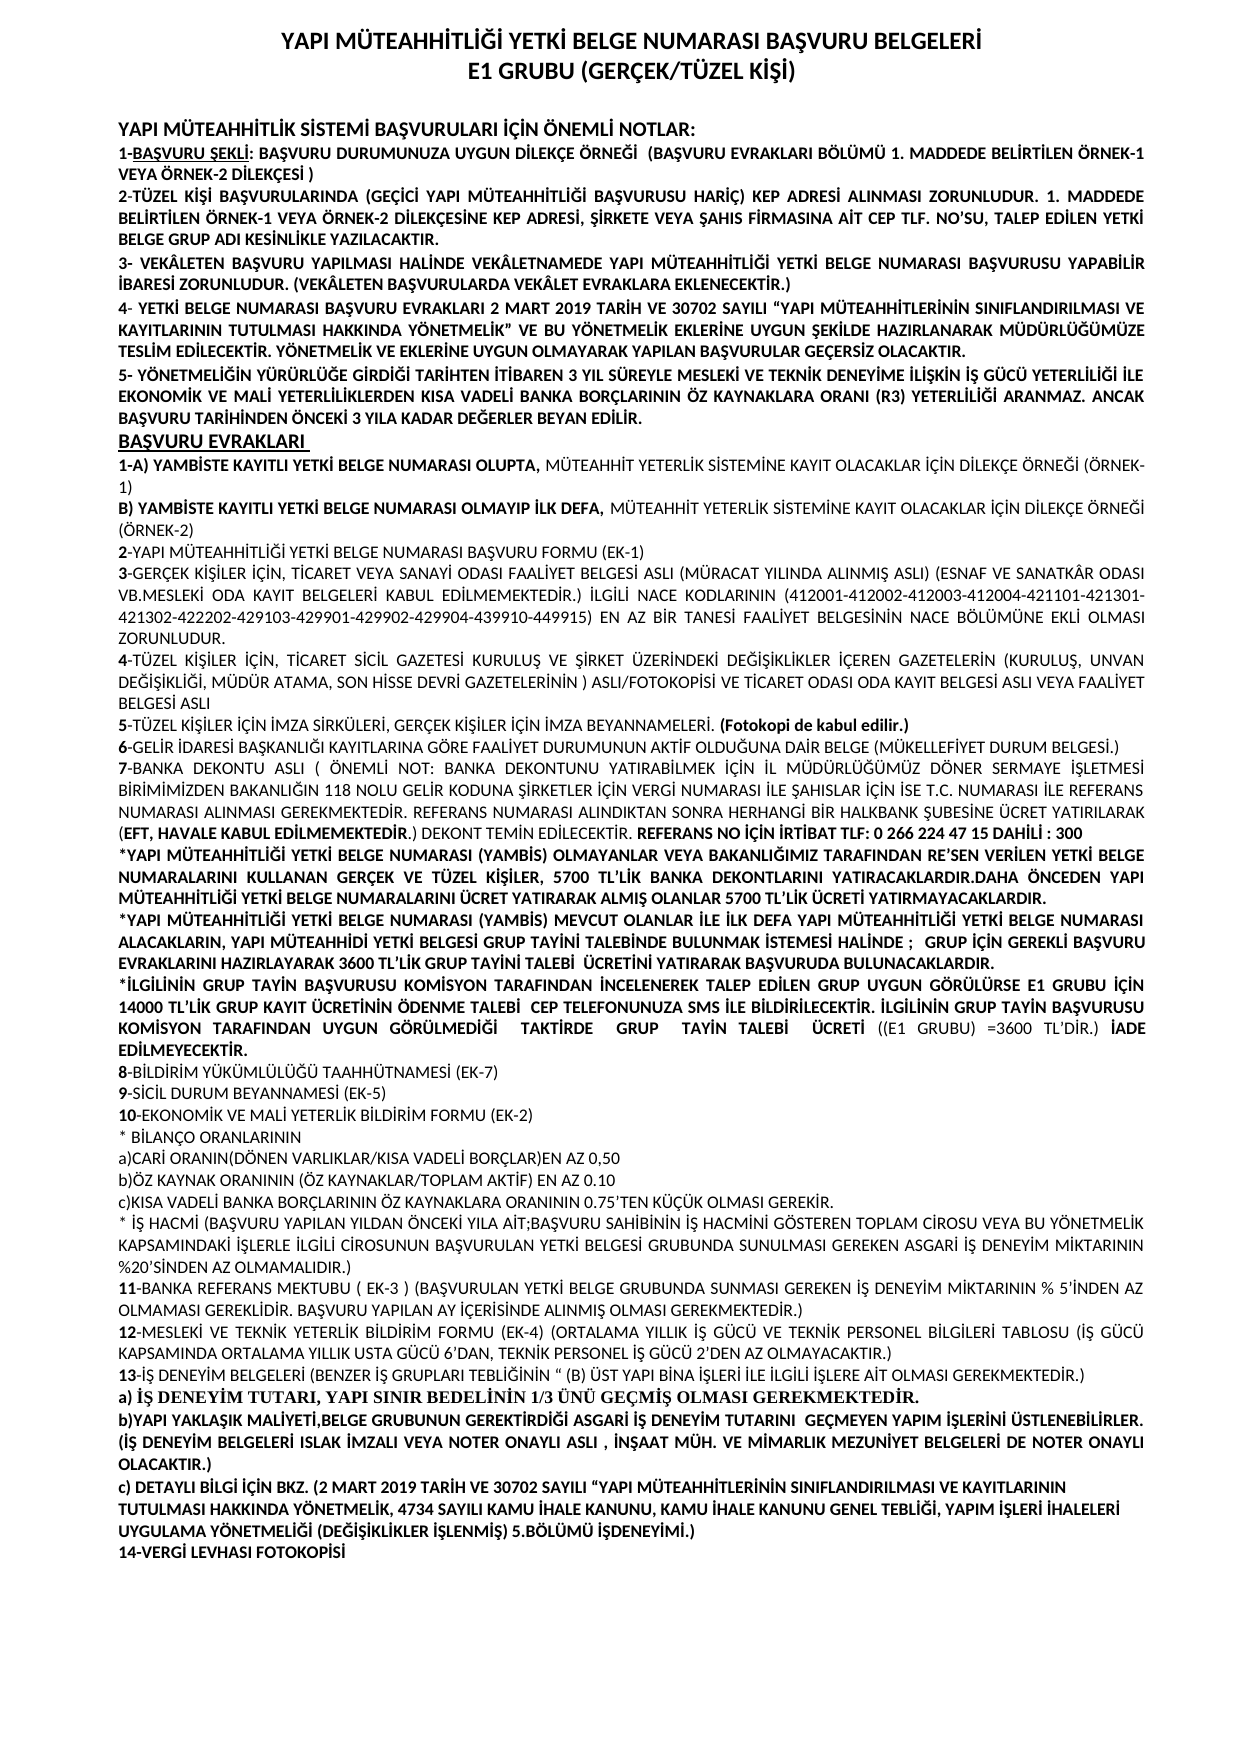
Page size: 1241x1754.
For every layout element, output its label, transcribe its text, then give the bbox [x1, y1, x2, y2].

text 11-BANKA REFERANS MEKTUBU ( EK-3 ) (BAŞVURULAN YETKİ BELGE GRUBUNDA SUNMASI GEREKEN İŞ DENEYİM MİKTARININ % 5’İNDEN AZ OLMAMASI GEREKLİDİR. BAŞVURU YAPILAN AY İÇERİSİNDE ALINMIŞ OLMASI GEREKMEKTEDİR.) [118, 1277, 1146, 1321]
text BAŞVURU EVRAKLARI [118, 429, 1146, 454]
text 2-YAPI MÜTEAHHİTLİĞİ YETKİ BELGE NUMARASI BAŞVURU FORMU (EK-1) [118, 541, 1146, 562]
text c) DETAYLI BİLGİ İÇİN BKZ. (2 MART 2019 TARİH VE 30702 SAYILI “YAPI MÜTEAHHİTLERİNİN SINIFLANDIRILMASI VE KAYITLARININ TUTULMASI HAKKINDA YÖNETMELİK, 4734 SAYILI KAMU İHALE KANUNU, KAMU İHALE KANUNU GENEL TEBLİĞİ, YAPIM İŞLERİ İHALELERİ UYGULAMA YÖNETMELİĞİ (DEĞİŞİKLİKLER İŞLENMİŞ) 5.BÖLÜMÜ İŞDENEYİMİ.) [118, 1477, 1146, 1542]
text 1-A) YAMBİSTE KAYITLI YETKİ BELGE NUMARASI OLUPTA, MÜTEAHHİT YETERLİK SİSTEMİNE KAYIT OLACAKLAR İÇİN DİLEKÇE ÖRNEĞİ (ÖRNEK-1) [118, 454, 1146, 497]
text 4- YETKİ BELGE NUMARASI BAŞVURU EVRAKLARI 2 MART 2019 TARİH VE 30702 SAYILI “YAPI MÜTEAHHİTLERİNİN SINIFLANDIRILMASI VE KAYITLARININ TUTULMASI HAKKINDA YÖNETMELİK” VE BU YÖNETMELİK EKLERİNE UYGUN ŞEKİLDE HAZIRLANARAK MÜDÜRLÜĞÜMÜZE TESLİM EDİLECEKTİR. YÖNETMELİK VE EKLERİNE UYGUN OLMAYARAK YAPILAN BAŞVURULAR GEÇERSİZ OLACAKTIR. [118, 297, 1146, 362]
text a)CARİ ORANIN(DÖNEN VARLIKLAR/KISA VADELİ BORÇLAR)EN AZ 0,50 [118, 1147, 1146, 1169]
text B) YAMBİSTE KAYITLI YETKİ BELGE NUMARASI OLMAYIP İLK DEFA, MÜTEAHHİT YETERLİK SİSTEMİNE KAYIT OLACAKLAR İÇİN DİLEKÇE ÖRNEĞİ (ÖRNEK-2) [118, 497, 1146, 541]
text *İLGİLİNİN GRUP TAYİN BAŞVURUSU KOMİSYON TARAFINDAN İNCELENEREK TALEP EDİLEN GRUP UYGUN GÖRÜLÜRSE E1 GRUBU İÇİN 14000 TL’LİK GRUP KAYIT ÜCRETİNİN ÖDENME TALEBİ CEP TELEFONUNUZA SMS İLE BİLDİRİLECEKTİR. İLGİLİNİN GRUP TAYİN BAŞVURUSU KOMİSYON TARAFINDAN UYGUN GÖRÜLMEDİĞİ TAKTİRDE GRUP TAYİN TALEBİ ÜCRETİ ((E1 GRUBU) =3600 TL’DİR.) İADE EDİLMEYECEKTİR. [118, 974, 1146, 1061]
text *YAPI MÜTEAHHİTLİĞİ YETKİ BELGE NUMARASI (YAMBİS) MEVCUT OLANLAR İLE İLK DEFA YAPI MÜTEAHHİTLİĞİ YETKİ BELGE NUMARASI ALACAKLARIN, YAPI MÜTEAHHİDİ YETKİ BELGESİ GRUP TAYİNİ TALEBİNDE BULUNMAK İSTEMESİ HALİNDE ; GRUP İÇİN GEREKLİ BAŞVURU EVRAKLARINI HAZIRLAYARAK 3600 TL’LİK GRUP TAYİNİ TALEBİ ÜCRETİNİ YATIRARAK BAŞVURUDA BULUNACAKLARDIR. [118, 909, 1146, 974]
text * İŞ HACMİ (BAŞVURU YAPILAN YILDAN ÖNCEKİ YILA AİT;BAŞVURU SAHİBİNİN İŞ HACMİNİ GÖSTEREN TOPLAM CİROSU VEYA BU YÖNETMELİK KAPSAMINDAKİ İŞLERLE İLGİLİ CİROSUNUN BAŞVURULAN YETKİ BELGESİ GRUBUNDA SUNULMASI GEREKEN ASGARİ İŞ DENEYİM MİKTARININ %20’SİNDEN AZ OLMAMALIDIR.) [118, 1212, 1146, 1277]
text * BİLANÇO ORANLARININ [118, 1126, 1146, 1147]
text 1-BAŞVURU ŞEKLİ: BAŞVURU DURUMUNUZA UYGUN DİLEKÇE ÖRNEĞİ (BAŞVURU EVRAKLARI BÖLÜMÜ 1. MADDEDE BELİRTİLEN ÖRNEK-1 VEYA ÖRNEK-2 DİLEKÇESİ ) [118, 142, 1146, 185]
text 12-MESLEKİ VE TEKNİK YETERLİK BİLDİRİM FORMU (EK-4) (ORTALAMA YILLIK İŞ GÜCÜ VE TEKNİK PERSONEL BİLGİLERİ TABLOSU (İŞ GÜCÜ KAPSAMINDA ORTALAMA YILLIK USTA GÜCÜ 6’DAN, TEKNİK PERSONEL İŞ GÜCÜ 2’DEN AZ OLMAYACAKTIR.) [118, 1321, 1146, 1364]
text 14-VERGİ LEVHASI FOTOKOPİSİ [118, 1542, 1146, 1563]
text YAPI MÜTEAHHİTLİK SİSTEMİ BAŞVURULARI İÇİN ÖNEMLİ NOTLAR: [118, 116, 1146, 142]
text 7-BANKA DEKONTU ASLI ( ÖNEMLİ NOT: BANKA DEKONTUNU YATIRABİLMEK İÇİN İL MÜDÜRLÜĞÜMÜZ DÖNER SERMAYE İŞLETMESİ BİRİMİMİZDEN BAKANLIĞIN 118 NOLU GELİR KODUNA ŞİRKETLER İÇİN VERGİ NUMARASI İLE ŞAHISLAR İÇİN İSE T.C. NUMARASI İLE REFERANS NUMARASI ALINMASI GEREKMEKTEDİR. REFERANS NUMARASI ALINDIKTAN SONRA HERHANGİ BİR HALKBANK ŞUBESİNE ÜCRET YATIRILARAK (EFT, HAVALE KABUL EDİLMEMEKTEDİR.) DEKONT TEMİN EDİLECEKTİR. REFERANS NO İÇİN İRTİBAT TLF: 0 266 224 47 15 DAHİLİ : 300 [118, 757, 1146, 844]
text 3- VEKÂLETEN BAŞVURU YAPILMASI HALİNDE VEKÂLETNAMEDE YAPI MÜTEAHHİTLİĞİ YETKİ BELGE NUMARASI BAŞVURUSU YAPABİLİR İBARESİ ZORUNLUDUR. (VEKÂLETEN BAŞVURULARDA VEKÂLET EVRAKLARA EKLENECEKTİR.) [118, 252, 1146, 295]
text c)KISA VADELİ BANKA BORÇLARININ ÖZ KAYNAKLARA ORANININ 0.75’TEN KÜÇÜK OLMASI GEREKİR. [118, 1191, 1146, 1212]
text 10-EKONOMİK VE MALİ YETERLİK BİLDİRİM FORMU (EK-2) [118, 1104, 1146, 1126]
text *YAPI MÜTEAHHİTLİĞİ YETKİ BELGE NUMARASI (YAMBİS) OLMAYANLAR VEYA BAKANLIĞIMIZ TARAFINDAN RE’SEN VERİLEN YETKİ BELGE NUMARALARINI KULLANAN GERÇEK VE TÜZEL KİŞİLER, 5700 TL’LİK BANKA DEKONTLARINI YATIRACAKLARDIR.DAHA ÖNCEDEN YAPI MÜTEAHHİTLİĞİ YETKİ BELGE NUMARALARINI ÜCRET YATIRARAK ALMIŞ OLANLAR 5700 TL’LİK ÜCRETİ YATIRMAYACAKLARDIR. [118, 844, 1146, 909]
text 3-GERÇEK KİŞİLER İÇİN, TİCARET VEYA SANAYİ ODASI FAALİYET BELGESİ ASLI (MÜRACAT YILINDA ALINMIŞ ASLI) (ESNAF VE SANATKÂR ODASI VB.MESLEKİ ODA KAYIT BELGELERİ KABUL EDİLMEMEKTEDİR.) İLGİLİ NACE KODLARININ (412001-412002-412003-412004-421101-421301-421302-422202-429103-429901-429902-429904-439910-449915) EN AZ BİR TANESİ FAALİYET BELGESİNİN NACE BÖLÜMÜNE EKLİ OLMASI ZORUNLUDUR. [118, 562, 1146, 649]
text 13-İŞ DENEYİM BELGELERİ (BENZER İŞ GRUPLARI TEBLİĞİNİN “ (B) ÜST YAPI BİNA İŞLERİ İLE İLGİLİ İŞLERE AİT OLMASI GEREKMEKTEDİR.) [118, 1364, 1146, 1386]
text a) İŞ DENEYİM TUTARI, YAPI SINIR BEDELİNİN 1/3 ÜNÜ GEÇMİŞ OLMASI GEREKMEKTEDİR. [118, 1386, 1146, 1407]
text 8-BİLDİRİM YÜKÜMLÜLÜĞÜ TAAHHÜTNAMESİ (EK-7) [118, 1061, 1146, 1082]
text YAPI MÜTEAHHİTLİĞİ YETKİ BELGE NUMARASI BAŞVURU BELGELERİ [118, 25, 1146, 55]
text 4-TÜZEL KİŞİLER İÇİN, TİCARET SİCİL GAZETESİ KURULUŞ VE ŞİRKET ÜZERİNDEKİ DEĞİŞİKLİKLER İÇEREN GAZETELERİN (KURULUŞ, UNVAN DEĞİŞİKLİĞİ, MÜDÜR ATAMA, SON HİSSE DEVRİ GAZETELERİNİN ) ASLI/FOTOKOPİSİ VE TİCARET ODASI ODA KAYIT BELGESİ ASLI VEYA FAALİYET BELGESİ ASLI [118, 649, 1146, 714]
text 2-TÜZEL KİŞİ BAŞVURULARINDA (GEÇİCİ YAPI MÜTEAHHİTLİĞİ BAŞVURUSU HARİÇ) KEP ADRESİ ALINMASI ZORUNLUDUR. 1. MADDEDE BELİRTİLEN ÖRNEK-1 VEYA ÖRNEK-2 DİLEKÇESİNE KEP ADRESİ, ŞİRKETE VEYA ŞAHIS FİRMASINA AİT CEP TLF. NO’SU, TALEP EDİLEN YETKİ BELGE GRUP ADI KESİNLİKLE YAZILACAKTIR. [118, 185, 1146, 250]
text b)YAPI YAKLAŞIK MALİYETİ,BELGE GRUBUNUN GEREKTİRDİĞİ ASGARİ İŞ DENEYİM TUTARINI GEÇMEYEN YAPIM İŞLERİNİ ÜSTLENEBİLİRLER. (İŞ DENEYİM BELGELERİ ISLAK İMZALI VEYA NOTER ONAYLI ASLI , İNŞAAT MÜH. VE MİMARLIK MEZUNİYET BELGELERİ DE NOTER ONAYLI OLACAKTIR.) [118, 1409, 1146, 1474]
text E1 GRUBU (GERÇEK/TÜZEL KİŞİ) [118, 55, 1146, 86]
text b)ÖZ KAYNAK ORANININ (ÖZ KAYNAKLAR/TOPLAM AKTİF) EN AZ 0.10 [118, 1169, 1146, 1191]
text 5- YÖNETMELİĞİN YÜRÜRLÜĞE GİRDİĞİ TARİHTEN İTİBAREN 3 YIL SÜREYLE MESLEKİ VE TEKNİK DENEYİME İLİŞKİN İŞ GÜCÜ YETERLİLİĞİ İLE EKONOMİK VE MALİ YETERLİLİKLERDEN KISA VADELİ BANKA BORÇLARININ ÖZ KAYNAKLARA ORANI (R3) YETERLİLİĞİ ARANMAZ. ANCAK BAŞVURU TARİHİNDEN ÖNCEKİ 3 YILA KADAR DEĞERLER BEYAN EDİLİR. [118, 364, 1146, 429]
text 5-TÜZEL KİŞİLER İÇİN İMZA SİRKÜLERİ, GERÇEK KİŞİLER İÇİN İMZA BEYANNAMELERİ. (Fotokopi de kabul edilir.) [118, 714, 1146, 736]
text 6-GELİR İDARESİ BAŞKANLIĞI KAYITLARINA GÖRE FAALİYET DURUMUNUN AKTİF OLDUĞUNA DAİR BELGE (MÜKELLEFİYET DURUM BELGESİ.) [118, 736, 1146, 757]
text 9-SİCİL DURUM BEYANNAMESİ (EK-5) [118, 1082, 1146, 1104]
